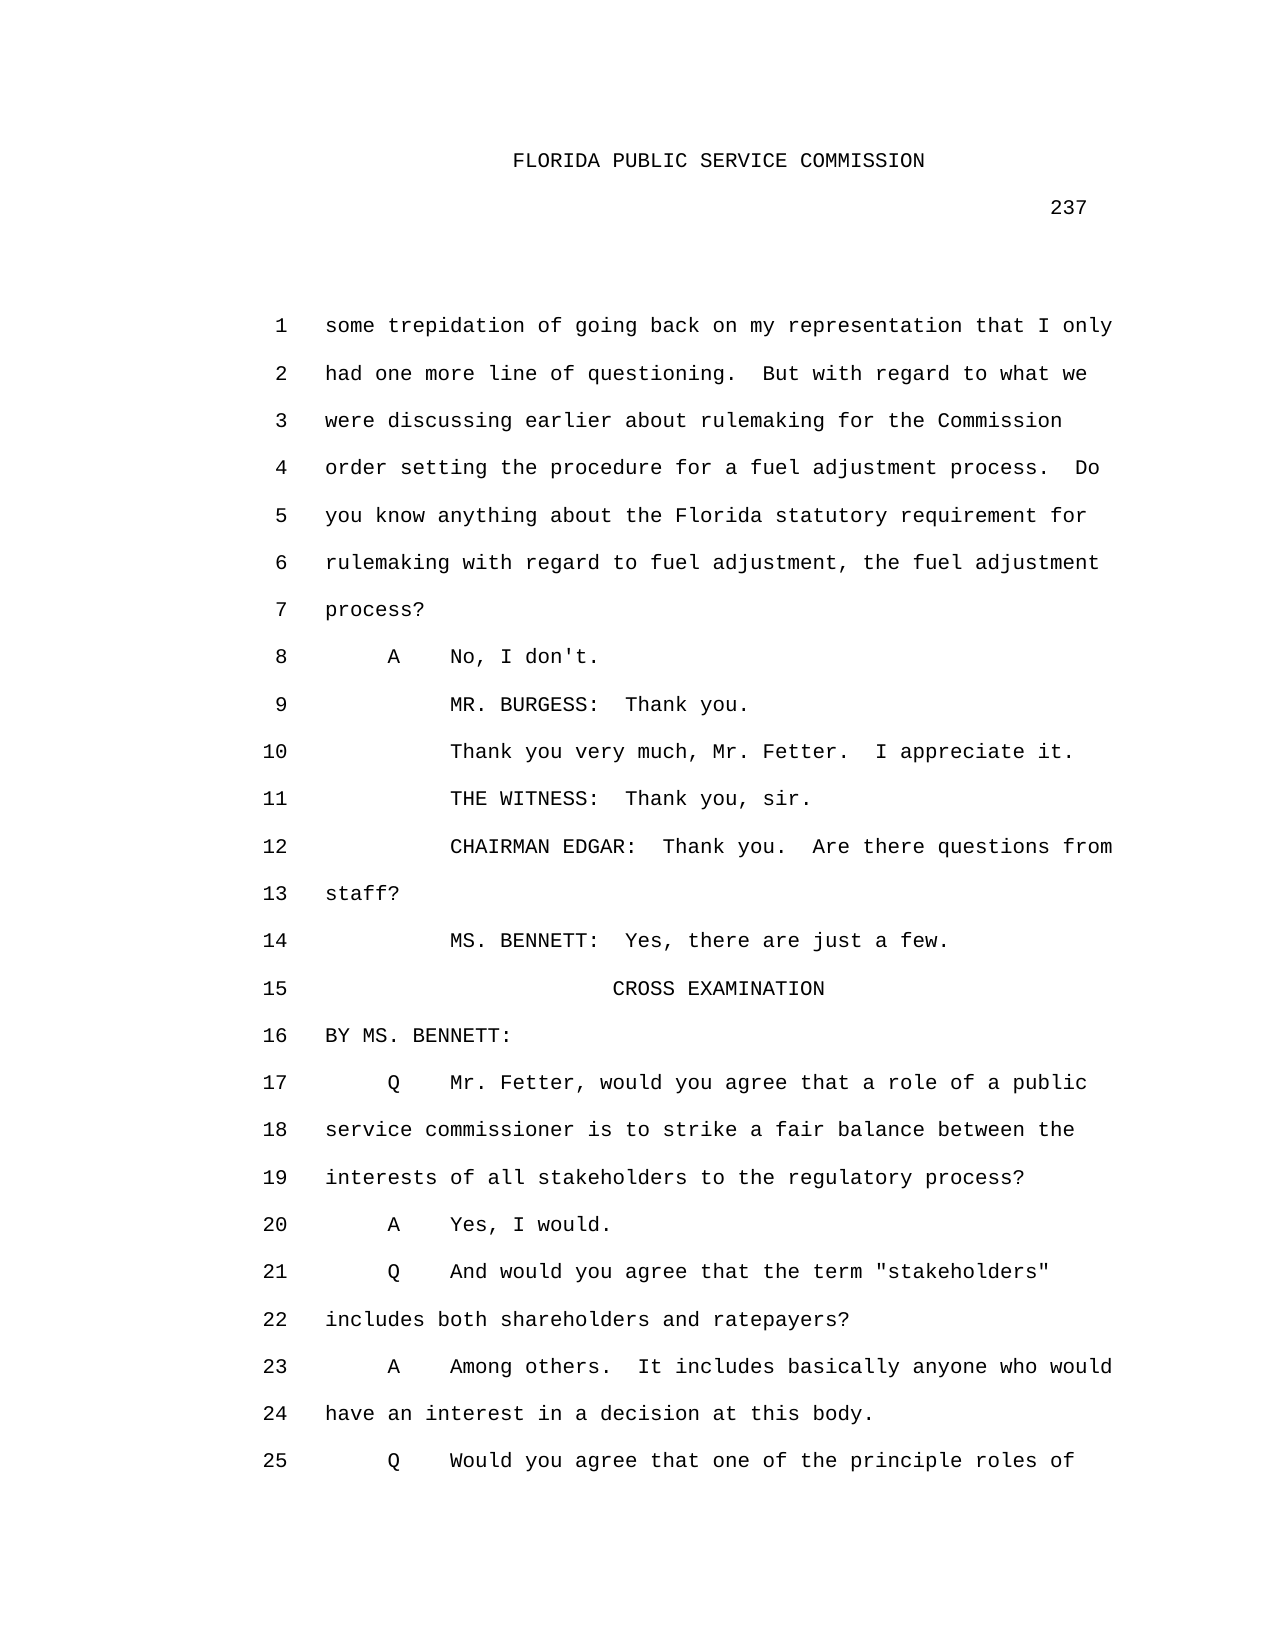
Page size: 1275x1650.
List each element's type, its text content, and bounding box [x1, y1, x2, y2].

text 1 some trepidation of going back on my representation that I only [137, 316, 1138, 339]
text 14 MS. BENNETT: Yes, there are just a few. [137, 930, 1138, 954]
text 5 you know anything about the Florida statutory requirement for [137, 505, 1138, 528]
text 7 process? [137, 599, 1138, 623]
text 22 includes both shareholders and ratepayers? [137, 1309, 1138, 1332]
text 17 Q Mr. Fetter, would you agree that a role of a public [137, 1072, 1138, 1096]
text 2 had one more line of questioning. But with regard to what we [137, 363, 1138, 386]
text 13 staff? [137, 883, 1138, 907]
text 9 MR. BURGESS: Thank you. [137, 694, 1138, 717]
text 10 Thank you very much, Mr. Fetter. I appreciate it. [137, 741, 1138, 765]
text 21 Q And would you agree that the term "stakeholders" [137, 1261, 1138, 1285]
text 20 A Yes, I would. [137, 1214, 1138, 1238]
text 3 were discussing earlier about rulemaking for the Commission [137, 410, 1138, 434]
text 18 service commissioner is to strike a fair balance between the [137, 1119, 1138, 1143]
text 237 [137, 197, 1138, 221]
text 24 have an interest in a decision at this body. [137, 1403, 1138, 1427]
text 25 Q Would you agree that one of the principle roles of [137, 1451, 1138, 1474]
text 6 rulemaking with regard to fuel adjustment, the fuel adjustment [137, 552, 1138, 576]
text 4 order setting the procedure for a fuel adjustment process. Do [137, 457, 1138, 481]
text 8 A No, I don't. [137, 647, 1138, 670]
text 11 THE WITNESS: Thank you, sir. [137, 788, 1138, 812]
text 12 CHAIRMAN EDGAR: Thank you. Are there questions from [137, 836, 1138, 859]
text 23 A Among others. It includes basically anyone who would [137, 1356, 1138, 1379]
text 15 CROSS EXAMINATION [137, 978, 1138, 1001]
text 19 interests of all stakeholders to the regulatory process? [137, 1167, 1138, 1190]
text FLORIDA PUBLIC SERVICE COMMISSION [137, 150, 1138, 174]
text 16 BY MS. BENNETT: [137, 1025, 1138, 1048]
